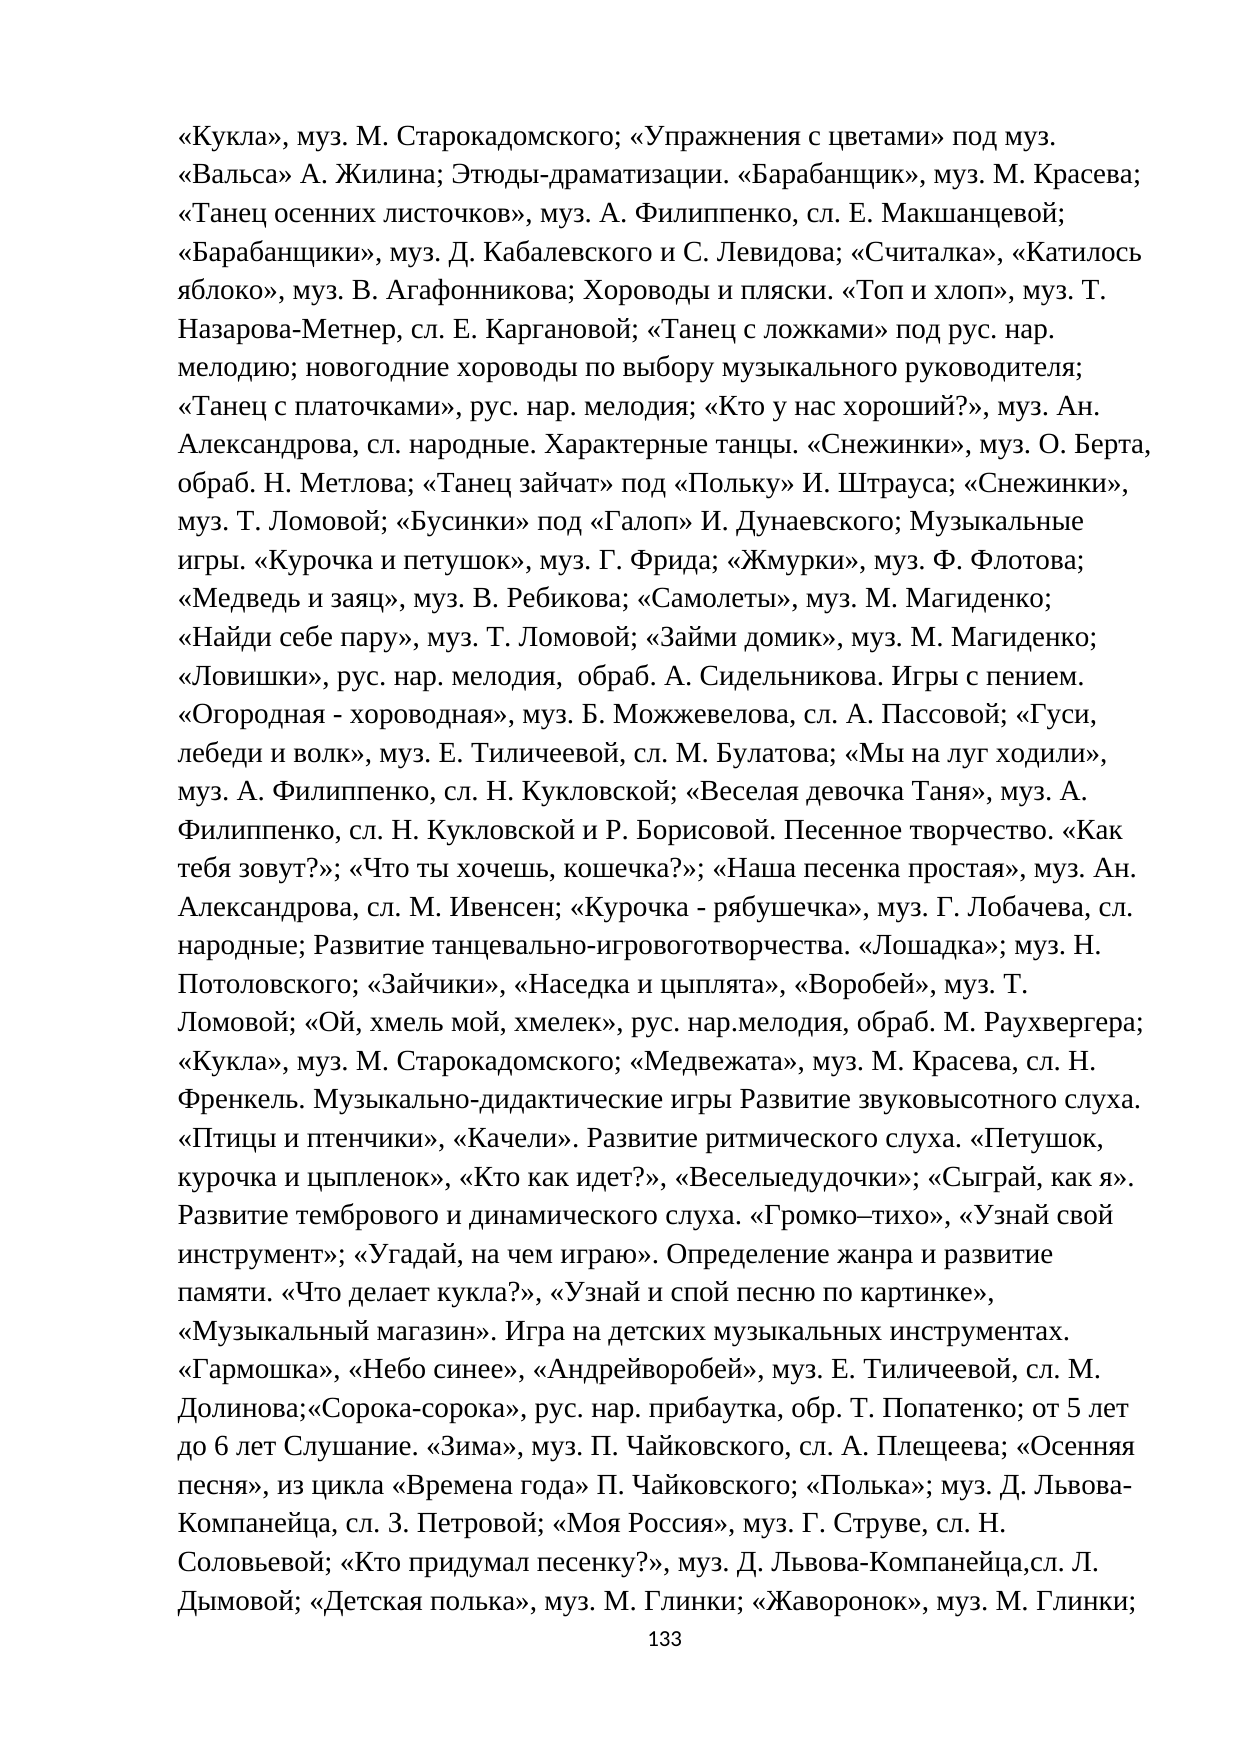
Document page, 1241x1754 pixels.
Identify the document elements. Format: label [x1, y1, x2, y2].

text [177, 118, 1152, 1616]
